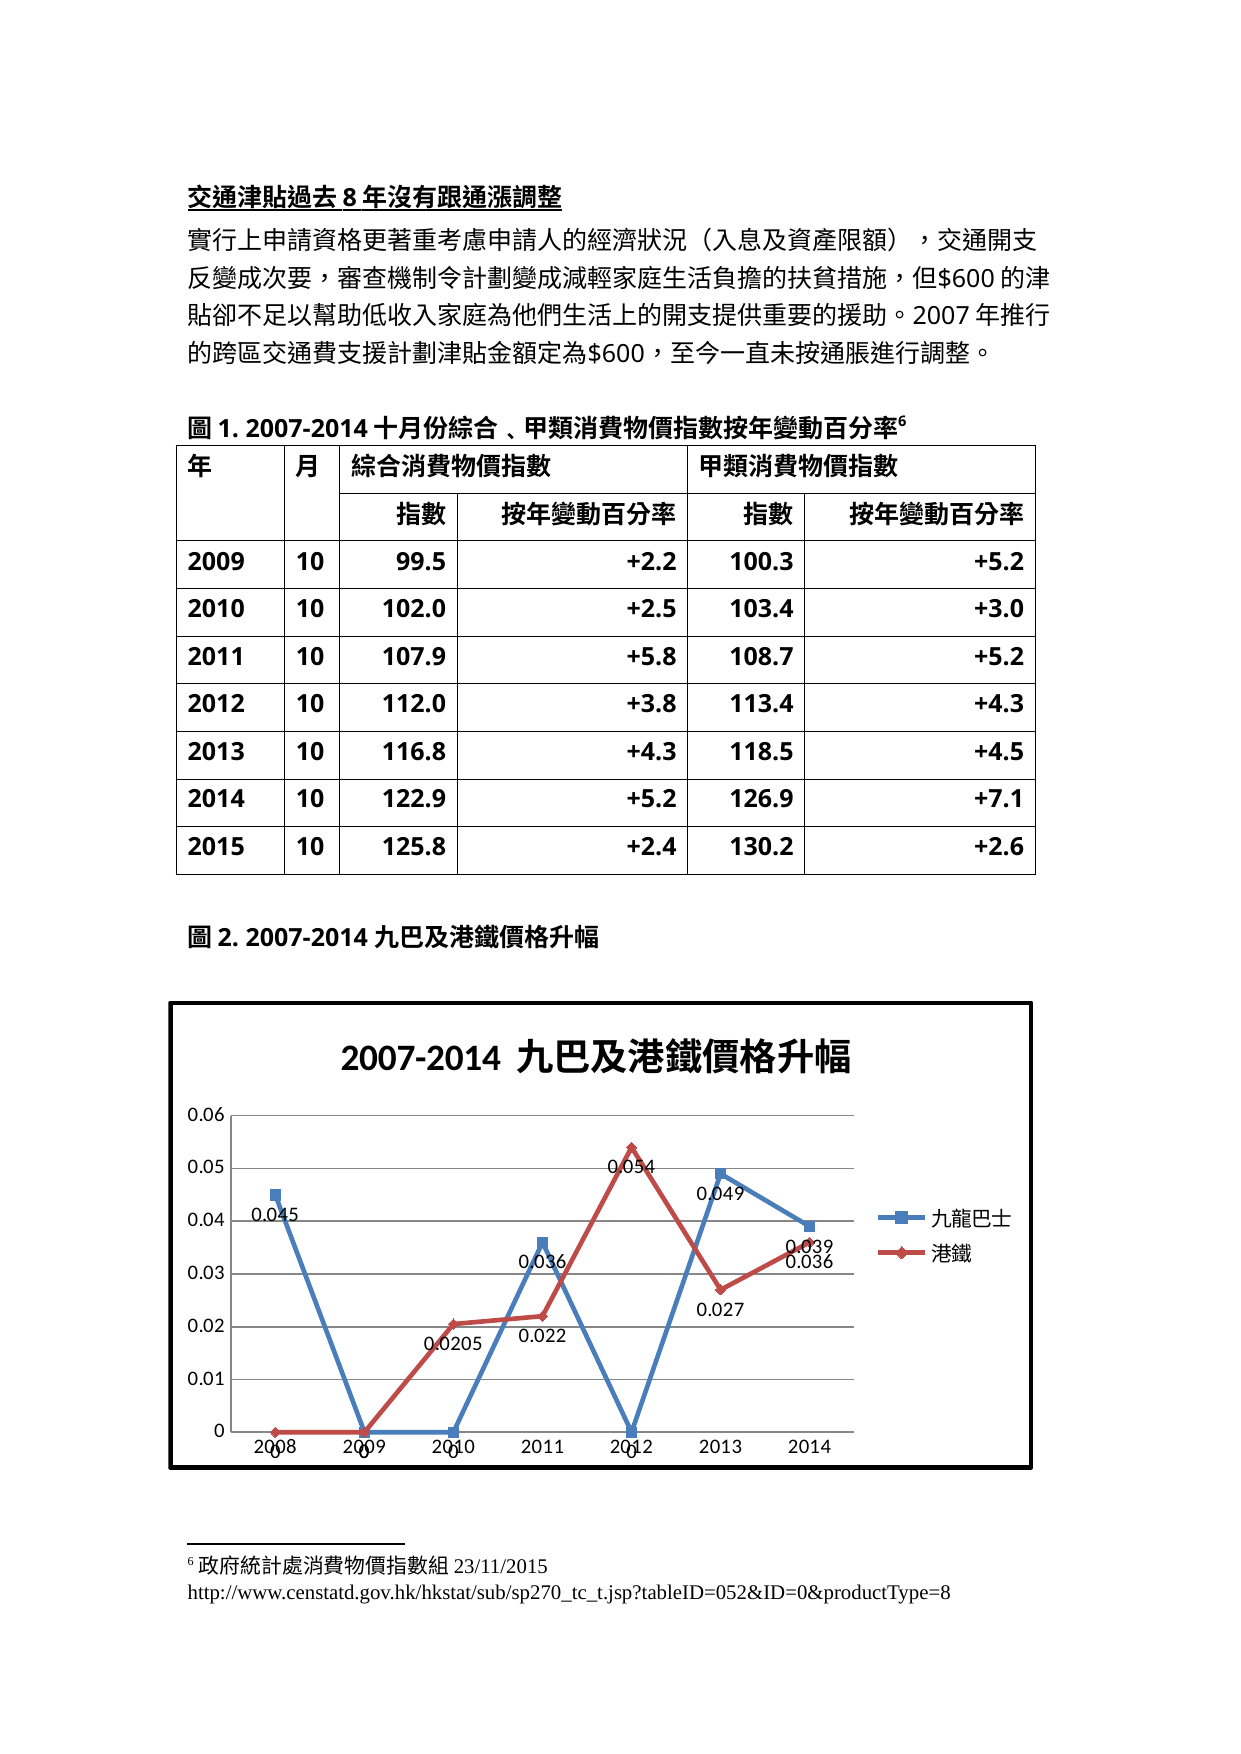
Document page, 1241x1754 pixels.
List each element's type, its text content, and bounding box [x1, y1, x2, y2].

table_cell 130.2 [688, 827, 804, 874]
table_cell 10 [285, 732, 339, 778]
table_cell 2015 [177, 827, 257, 874]
table_cell 99.5 [340, 541, 457, 588]
table_cell +5.8 [458, 637, 687, 683]
text 實行上申請資格更著重考慮申請人的經濟狀況（入息及資產限額），交通開支反變成次要，審查機制令計劃變成減輕家庭生活負擔的扶貧措施，但$600的津貼卻不足以幫助低收入家庭為他們生活上的開支提供重要的援助。2007年推行的跨區交通費支援計劃津貼金額定為$600，至今一直未按通脹進行調整。 [187, 220, 1053, 370]
table_cell 122.9 [340, 780, 457, 826]
table_cell +7.1 [805, 780, 1035, 826]
text 交通津貼過去8年沒有跟通漲調整 [187, 177, 1053, 215]
table_cell 116.8 [340, 732, 457, 778]
text 圖2. 2007-2014 九巴及港鐵價格升幅 [187, 917, 1053, 955]
table_cell [258, 780, 284, 826]
table_cell +4.3 [458, 732, 687, 778]
table_cell 118.5 [688, 732, 804, 778]
table_cell +2.2 [458, 541, 687, 588]
table_cell 2009 [177, 541, 284, 588]
table_cell 2010 [177, 589, 284, 636]
table_cell 2014 [177, 780, 257, 826]
table_header 年 [177, 446, 284, 540]
table_cell +4.5 [805, 732, 1035, 778]
table_cell +3.0 [805, 589, 1035, 636]
table_cell 126.9 [688, 780, 804, 826]
table_cell 10 [285, 589, 339, 636]
table_cell 107.9 [340, 637, 457, 683]
table_cell 2013 [177, 732, 284, 778]
table_header 月 [285, 446, 339, 540]
table_cell [258, 827, 284, 874]
table_cell +2.6 [805, 827, 1035, 874]
table_cell +3.8 [458, 684, 687, 731]
table_cell 100.3 [688, 541, 804, 588]
table_cell 按年變動百分率 [805, 494, 1035, 540]
table_cell +5.2 [805, 541, 1035, 588]
table_header 甲類消費物價指數 [688, 446, 1035, 493]
table_cell 10 [285, 684, 339, 731]
table_cell 指數 [340, 494, 457, 540]
table_cell 108.7 [688, 637, 804, 683]
table_header 綜合消費物價指數 [340, 446, 687, 493]
text 圖1. 2007-2014十月份綜合﹑甲類消費物價指數按年變動百分率 [187, 408, 1053, 445]
table_cell 112.0 [340, 684, 457, 731]
table_cell 2011 [177, 637, 284, 683]
table_cell +5.2 [805, 637, 1035, 683]
table_cell +5.2 [458, 780, 687, 826]
table_cell +4.3 [805, 684, 1035, 731]
table_cell +2.5 [458, 589, 687, 636]
table_cell 10 [285, 637, 339, 683]
table_cell 指數 [688, 494, 804, 540]
table_cell 103.4 [688, 589, 804, 636]
table_cell 10 [285, 541, 339, 588]
table_cell 按年變動百分率 [458, 494, 687, 540]
table_cell 102.0 [340, 589, 457, 636]
table_cell +2.4 [458, 827, 687, 874]
table_cell 10 [285, 827, 339, 874]
table_cell 113.4 [688, 684, 804, 731]
table_cell 2012 [177, 684, 284, 731]
table_cell 125.8 [340, 827, 457, 874]
table_cell 10 [285, 780, 339, 826]
